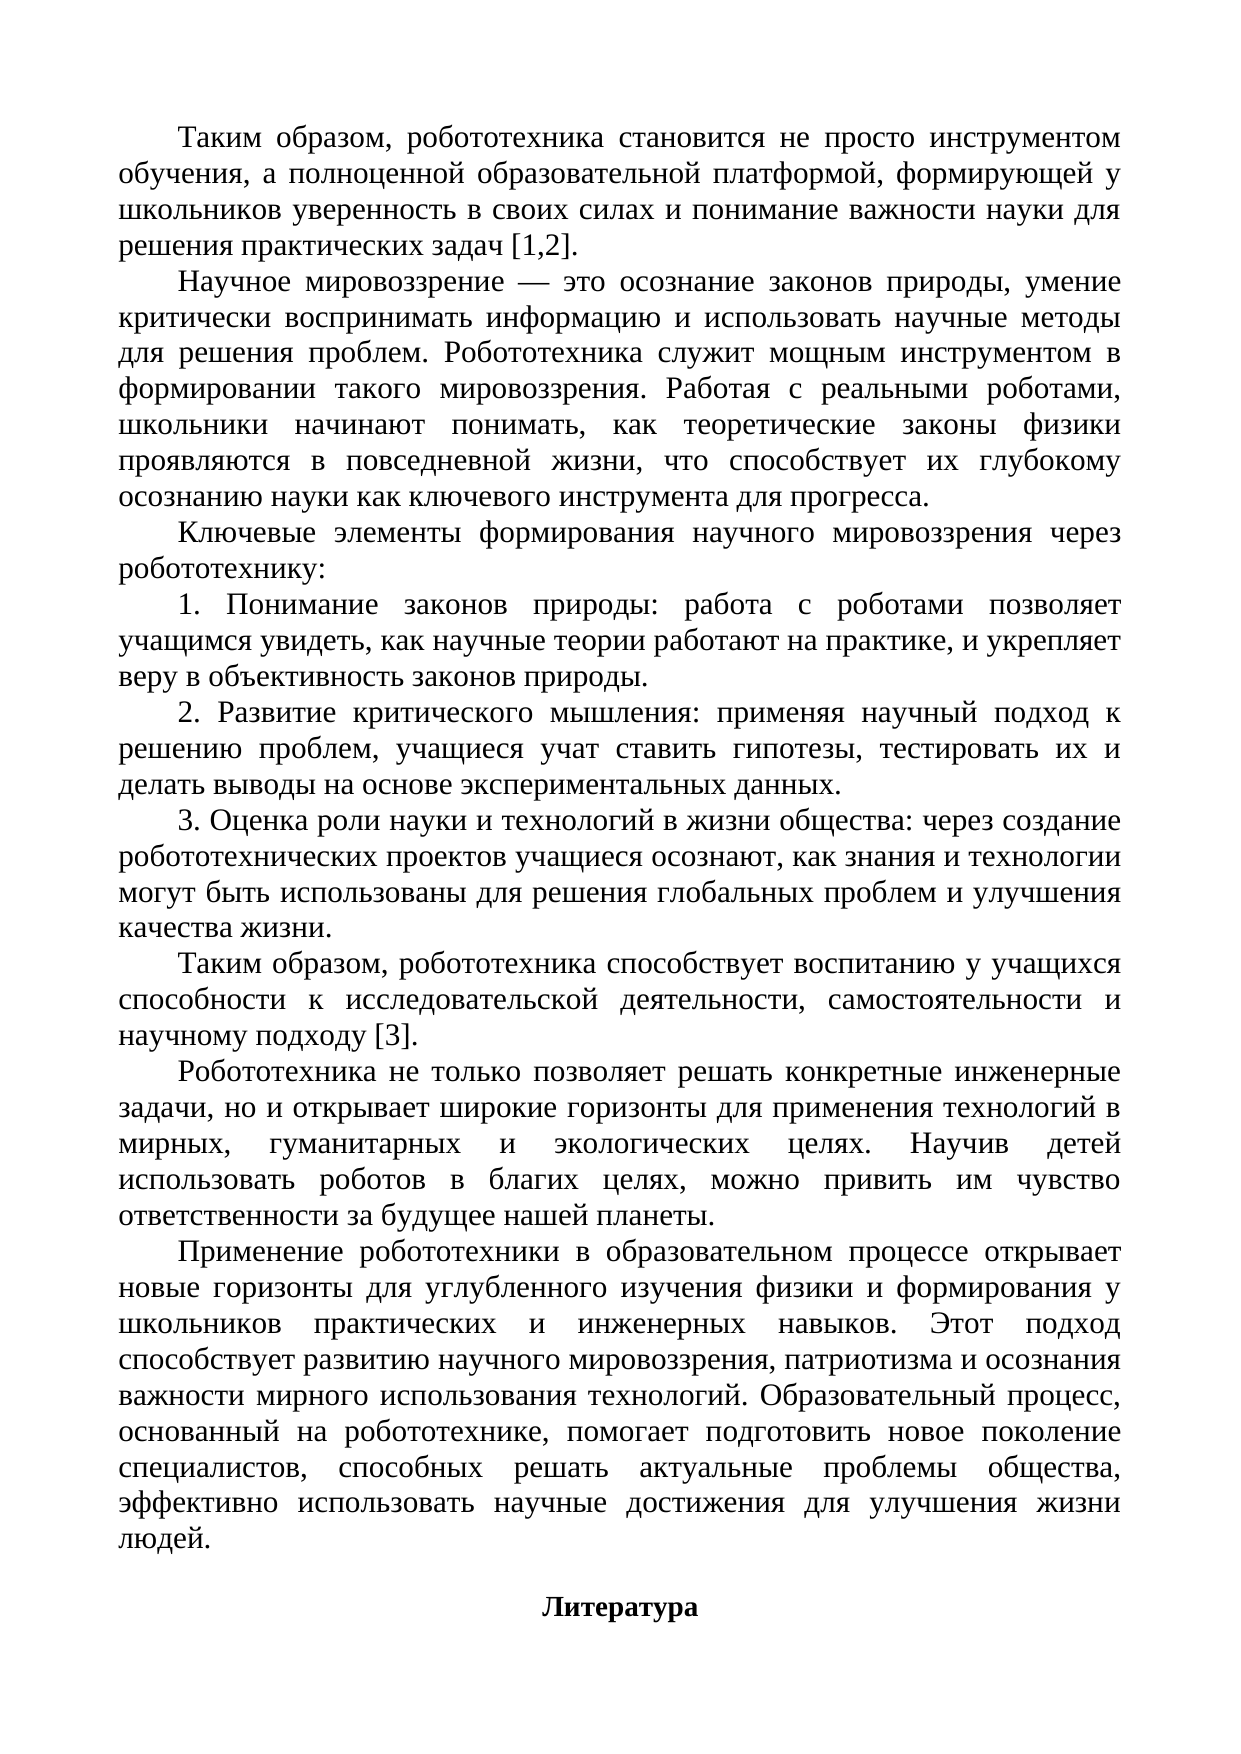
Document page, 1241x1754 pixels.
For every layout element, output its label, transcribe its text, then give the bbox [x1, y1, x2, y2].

text 3. Оценка роли науки и технологий в жизни общества: через создание робототехнических проектов учащиеся осознают, как знания и технологии могут быть использованы для решения глобальных проблем и улучшения качества жизни. [118, 801, 1122, 945]
text 2. Развитие критического мышления: применяя научный подход к решению проблем, учащиеся учат ставить гипотезы, тестировать их и делать выводы на основе экспериментальных данных. [118, 693, 1122, 801]
text Литература [118, 1589, 1122, 1623]
text Применение робототехники в образовательном процессе открывает новые горизонты для углубленного изучения физики и формирования у школьников практических и инженерных навыков. Этот подход способствует развитию научного мировоззрения, патриотизма и осознания важности мирного использования технологий. Образовательный процесс, основанный на робототехнике, помогает подготовить новое поколение специалистов, способных решать актуальные проблемы общества, эффективно использовать научные достижения для улучшения жизни людей. [118, 1232, 1122, 1556]
text Ключевые элементы формирования научного мировоззрения через робототехнику: [118, 513, 1122, 585]
text Научное мировоззрение — это осознание законов природы, умение критически воспринимать информацию и использовать научные методы для решения проблем. Робототехника служит мощным инструментом в формировании такого мировоззрения. Работая с реальными роботами, школьники начинают понимать, как теоретические законы физики проявляются в повседневной жизни, что способствует их глубокому осознанию науки как ключевого инструмента для прогресса. [118, 262, 1122, 513]
text Таким образом, робототехника способствует воспитанию у учащихся способности к исследовательской деятельности, самостоятельности и научному подходу [3]. [118, 945, 1122, 1052]
text Таким образом, робототехника становится не просто инструментом обучения, а полноценной образовательной платформой, формирующей у школьников уверенность в своих силах и понимание важности науки для решения практических задач [1,2]. [118, 118, 1122, 262]
text 1. Понимание законов природы: работа с роботами позволяет учащимся увидеть, как научные теории работают на практике, и укрепляет веру в объективность законов природы. [118, 585, 1122, 693]
text Робототехника не только позволяет решать конкретные инженерные задачи, но и открывает широкие горизонты для применения технологий в мирных, гуманитарных и экологических целях. Научив детей использовать роботов в благих целях, можно привить им чувство ответственности за будущее нашей планеты. [118, 1052, 1122, 1232]
